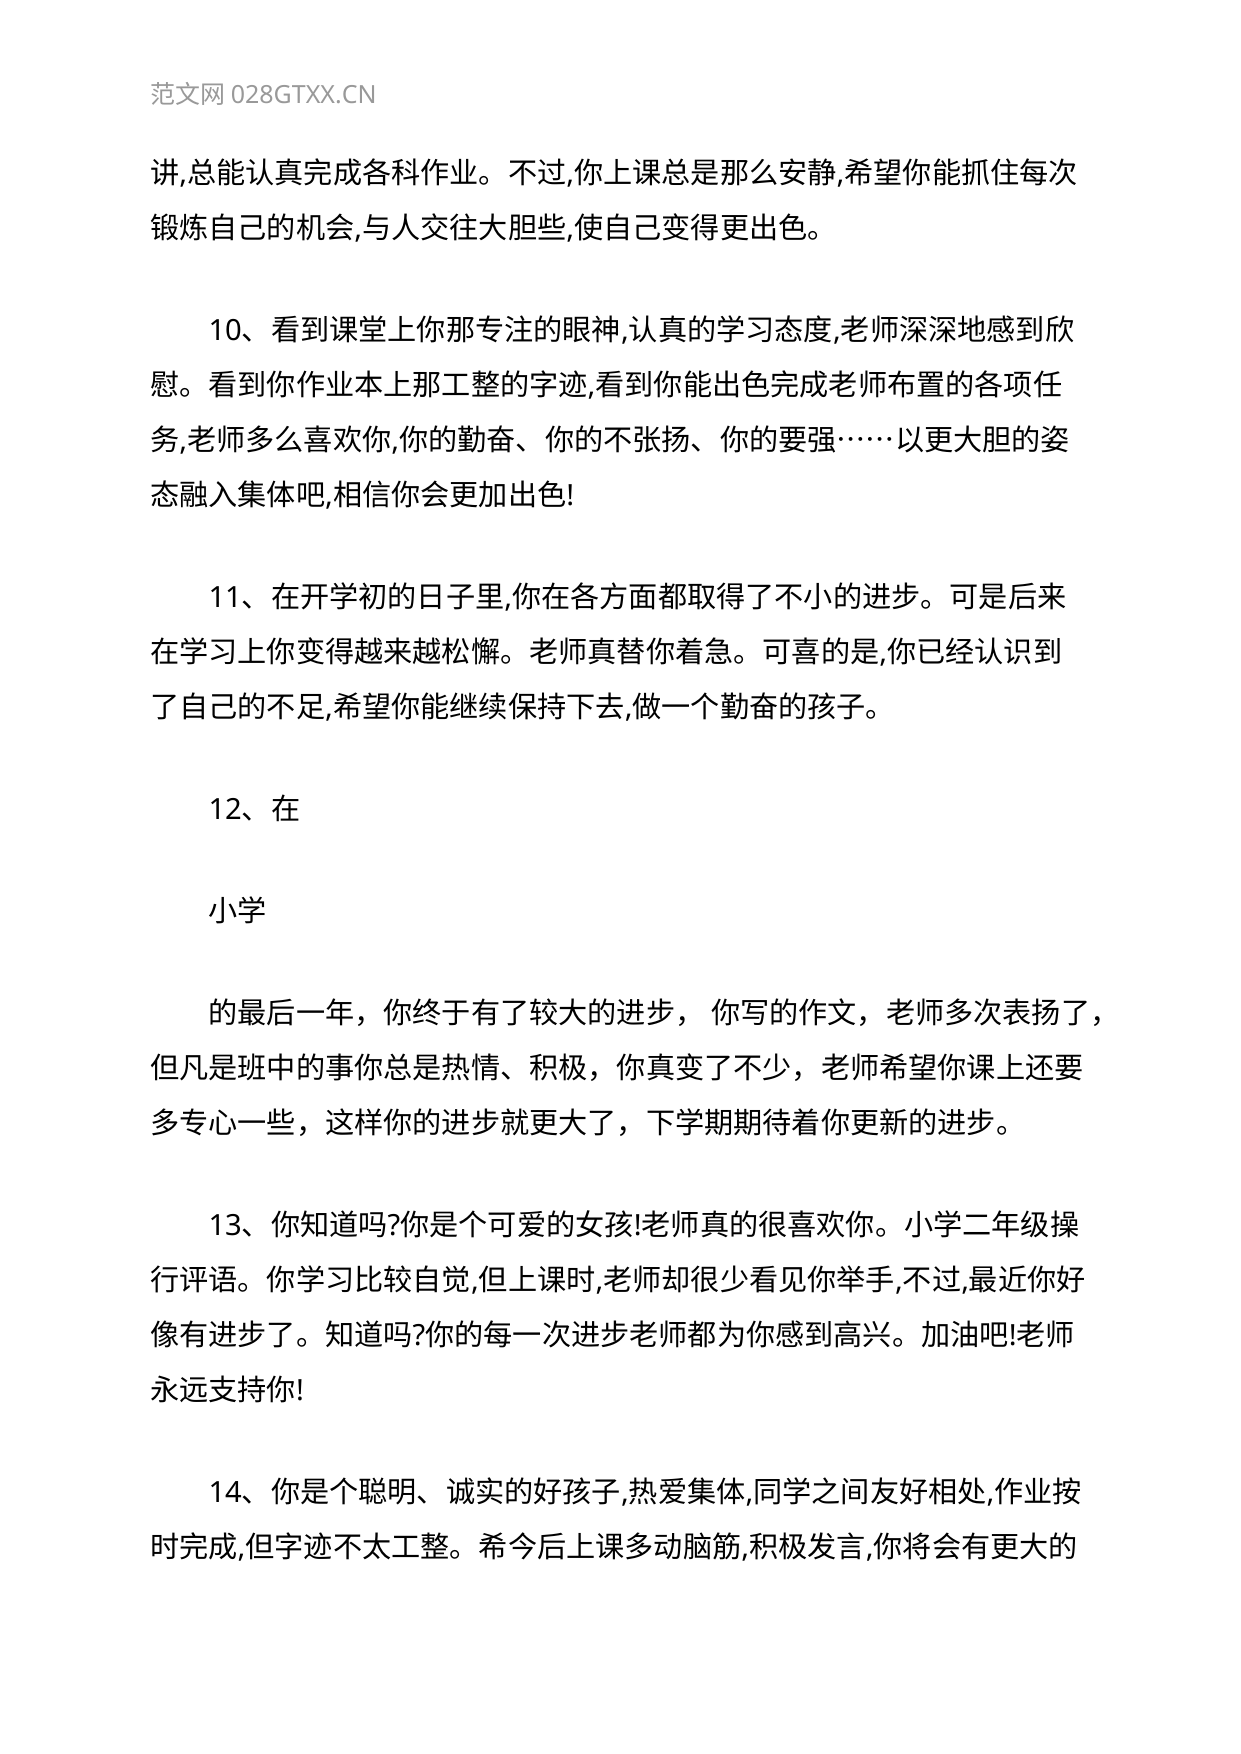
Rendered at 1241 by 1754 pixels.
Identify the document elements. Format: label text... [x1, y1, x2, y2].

text 的最后一年，你终于有了较大的进步， 你写的作文，老师多次表扬了，但凡是班中的事你总是热情、积极，你真变了不少，老师希望你课上还要多专心一些，这样你的进步就更大了，下学期期待着你更新的进步。 [150, 990, 1090, 1142]
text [150, 150, 1090, 247]
text 13、你知道吗?你是个可爱的女孩!老师真的很喜欢你。小学二年级操行评语。你学习比较自觉,但上课时,老师却很少看见你举手,不过,最近你好像有进步了。知道吗?你的每一次进步老师都为你感到高兴。加油吧!老师永远支持你! [150, 1201, 1090, 1409]
text 10、看到课堂上你那专注的眼神,认真的学习态度,老师深深地感到欣慰。看到你作业本上那工整的字迹,看到你能出色完成老师布置的各项任务,老师多么喜欢你,你的勤奋、你的不张扬、你的要强……以更大胆的姿态融入集体吧,相信你会更加出色! [150, 307, 1090, 514]
text 小学 [150, 888, 1090, 930]
text 11、在开学初的日子里,你在各方面都取得了不小的进步。可是后来在学习上你变得越来越松懈。老师真替你着急。可喜的是,你已经认识到了自己的不足,希望你能继续保持下去,做一个勤奋的孩子。 [150, 574, 1090, 726]
text 12、在 [150, 786, 1090, 828]
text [150, 1468, 1090, 1566]
